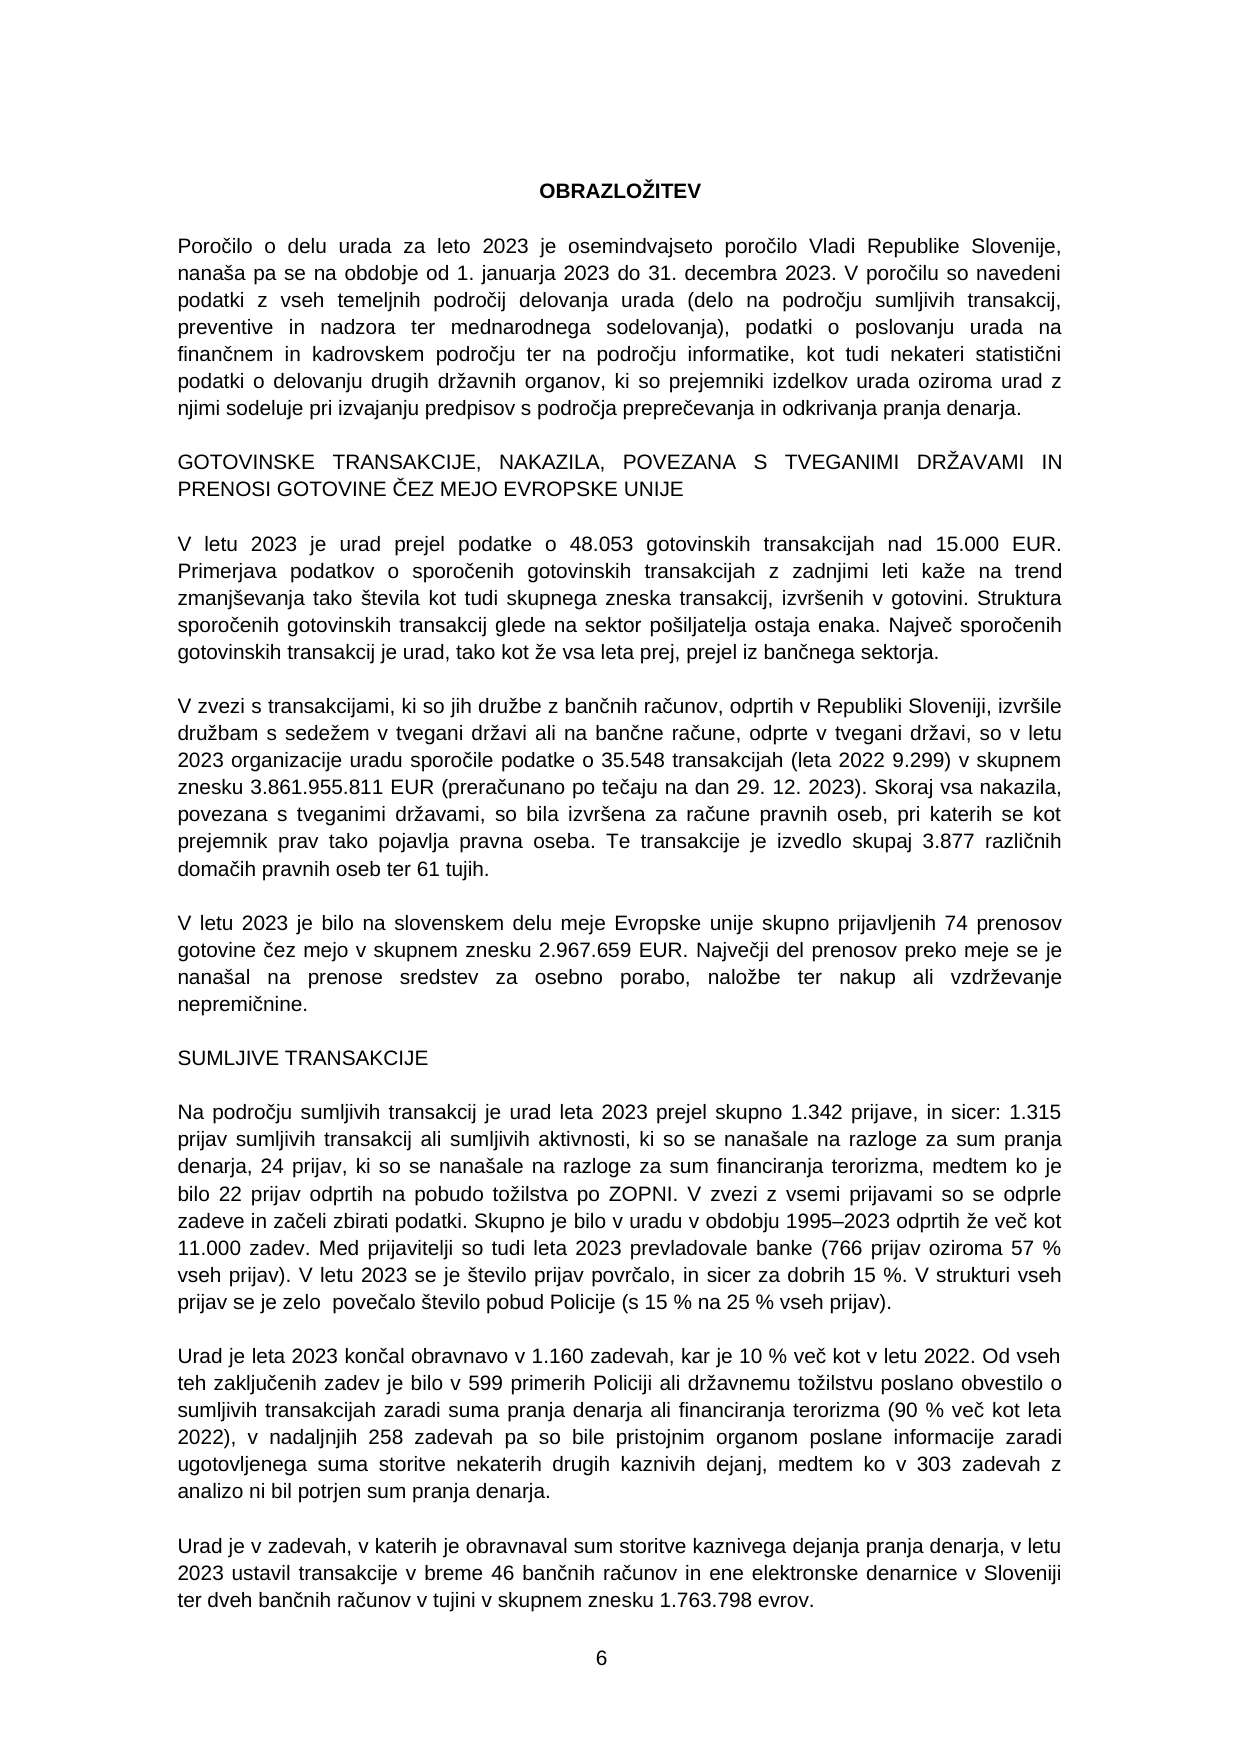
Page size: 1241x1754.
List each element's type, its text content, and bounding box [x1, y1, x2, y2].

text Na področju sumljivih transakcij je urad leta 2023 prejel skupno 1.342 prijave, in sicer: 1.315 prijav sumljivih transakcij ali sumljivih aktivnosti, ki so se nanašale na razloge za sum pranja denarja, 24 prijav, ki so se nanašale na razloge za sum financiranja terorizma, medtem ko je bilo 22 prijav odprtih na pobudo tožilstva po ZOPNI. V zvezi z vsemi prijavami so se odprle zadeve in začeli zbirati podatki. Skupno je bilo v uradu v obdobju 1995–2023 odprtih že več kot 11.000 zadev. Med prijavitelji so tudi leta 2023 prevladovale banke (766 prijav oziroma 57 % vseh prijav). V letu 2023 se je število prijav povrčalo, in sicer za dobrih 15 %. V strukturi vseh prijav se je zelo povečalo število pobud Policije (s 15 % na 25 % vseh prijav). [177, 1098, 1063, 1315]
text OBRAZLOŽITEV [177, 177, 1063, 204]
text SUMLJIVE TRANSAKCIJE [177, 1044, 1063, 1071]
text GOTOVINSKE TRANSAKCIJE, NAKAZILA, POVEZANA S TVEGANIMI DRŽAVAMI IN PRENOSI GOTOVINE ČEZ MEJO EVROPSKE UNIJE [177, 448, 1063, 502]
text V zvezi s transakcijami, ki so jih družbe z bančnih računov, odprtih v Republiki Sloveniji, izvršile družbam s sedežem v tvegani državi ali na bančne račune, odprte v tvegani državi, so v letu 2023 organizacije uradu sporočile podatke o 35.548 transakcijah (leta 2022 9.299) v skupnem znesku 3.861.955.811 EUR (preračunano po tečaju na dan 29. 12. 2023). Skoraj vsa nakazila, povezana s tveganimi državami, so bila izvršena za račune pravnih oseb, pri katerih se kot prejemnik prav tako pojavlja pravna oseba. Te transakcije je izvedlo skupaj 3.877 različnih domačih pravnih oseb ter 61 tujih. [177, 692, 1063, 881]
text Urad je leta 2023 končal obravnavo v 1.160 zadevah, kar je 10 % več kot v letu 2022. Od vseh teh zaključenih zadev je bilo v 599 primerih Policiji ali državnemu tožilstvu poslano obvestilo o sumljivih transakcijah zaradi suma pranja denarja ali financiranja terorizma (90 % več kot leta 2022), v nadaljnjih 258 zadevah pa so bile pristojnim organom poslane informacije zaradi ugotovljenega suma storitve nekaterih drugih kaznivih dejanj, medtem ko v 303 zadevah z analizo ni bil potrjen sum pranja denarja. [177, 1342, 1063, 1504]
text V letu 2023 je urad prejel podatke o 48.053 gotovinskih transakcijah nad 15.000 EUR. Primerjava podatkov o sporočenih gotovinskih transakcijah z zadnjimi leti kaže na trend zmanjševanja tako števila kot tudi skupnega zneska transakcij, izvršenih v gotovini. Struktura sporočenih gotovinskih transakcij glede na sektor pošiljatelja ostaja enaka. Največ sporočenih gotovinskih transakcij je urad, tako kot že vsa leta prej, prejel iz bančnega sektorja. [177, 529, 1063, 665]
text Poročilo o delu urada za leto 2023 je osemindvajseto poročilo Vladi Republike Slovenije, nanaša pa se na obdobje od 1. januarja 2023 do 31. decembra 2023. V poročilu so navedeni podatki z vseh temeljnih področij delovanja urada (delo na področju sumljivih transakcij, preventive in nadzora ter mednarodnega sodelovanja), podatki o poslovanju urada na finančnem in kadrovskem področju ter na področju informatike, kot tudi nekateri statistični podatki o delovanju drugih državnih organov, ki so prejemniki izdelkov urada oziroma urad z njimi sodeluje pri izvajanju predpisov s področja preprečevanja in odkrivanja pranja denarja. [177, 231, 1063, 421]
text Urad je v zadevah, v katerih je obravnaval sum storitve kaznivega dejanja pranja denarja, v letu 2023 ustavil transakcije v breme 46 bančnih računov in ene elektronske denarnice v Sloveniji ter dveh bančnih računov v tujini v skupnem znesku 1.763.798 evrov. [177, 1531, 1063, 1613]
text V letu 2023 je bilo na slovenskem delu meje Evropske unije skupno prijavljenih 74 prenosov gotovine čez mejo v skupnem znesku 2.967.659 EUR. Največji del prenosov preko meje se je nanašal na prenose sredstev za osebno porabo, naložbe ter nakup ali vzdrževanje nepremičnine. [177, 908, 1063, 1017]
